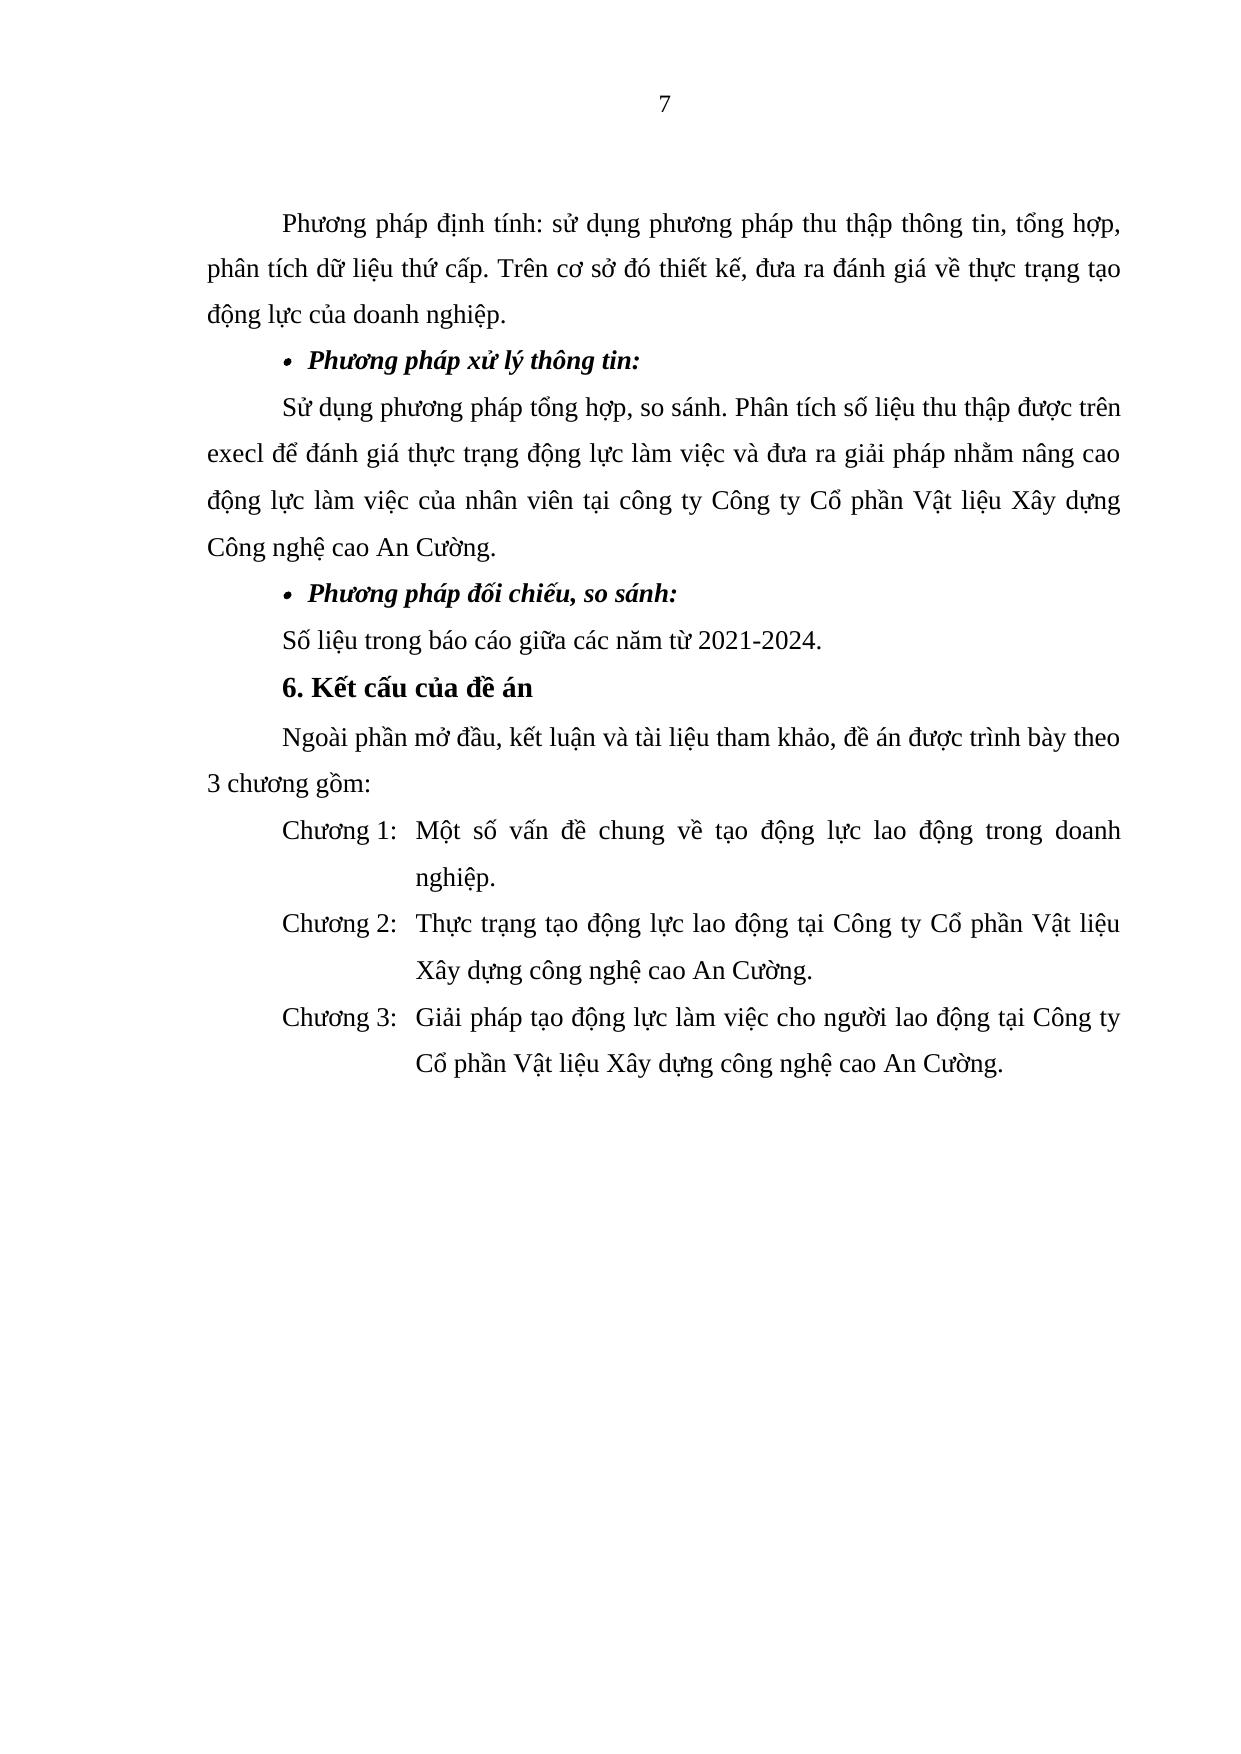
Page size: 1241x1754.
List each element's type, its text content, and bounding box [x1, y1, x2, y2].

text Chương 1: Một số vấn đề chung về tạo động lực lao động trong doanh nghiệp. [282, 814, 1122, 892]
text Chương 2: Thực trạng tạo động lực lao động tại Công ty Cổ phần Vật liệu Xây dựng công nghệ cao An Cường. [282, 908, 1122, 985]
list Phương pháp xử lý thông tin: [207, 344, 1122, 375]
text Số liệu trong báo cáo giữa các năm từ 2021-2024. [207, 624, 1122, 655]
list Phương pháp đối chiếu, so sánh: [207, 577, 1122, 608]
text Sử dụng phương pháp tổng hợp, so sánh. Phân tích số liệu thu thập được trên execl để đánh giá thực trạng động lực làm việc và đưa ra giải pháp nhằm nâng cao động lực làm việc của nhân viên tại công ty Công ty Cổ phần Vật liệu Xây dựng Công nghệ cao An Cường. [207, 391, 1122, 562]
text Phương pháp định tính: sử dụng phương pháp thu thập thông tin, tổng hợp, phân tích dữ liệu thứ cấp. Trên cơ sở đó thiết kế, đưa ra đánh giá về thực trạng tạo động lực của doanh nghiệp. [207, 207, 1122, 329]
text Chương 3: Giải pháp tạo động lực làm việc cho người lao động tại Công ty Cổ phần Vật liệu Xây dựng công nghệ cao An Cường. [282, 1001, 1122, 1079]
subtitle 6. Kết cấu của đề án [207, 671, 1122, 704]
text Ngoài phần mở đầu, kết luận và tài liệu tham khảo, đề án được trình bày theo 3 chương gồm: [207, 721, 1122, 799]
